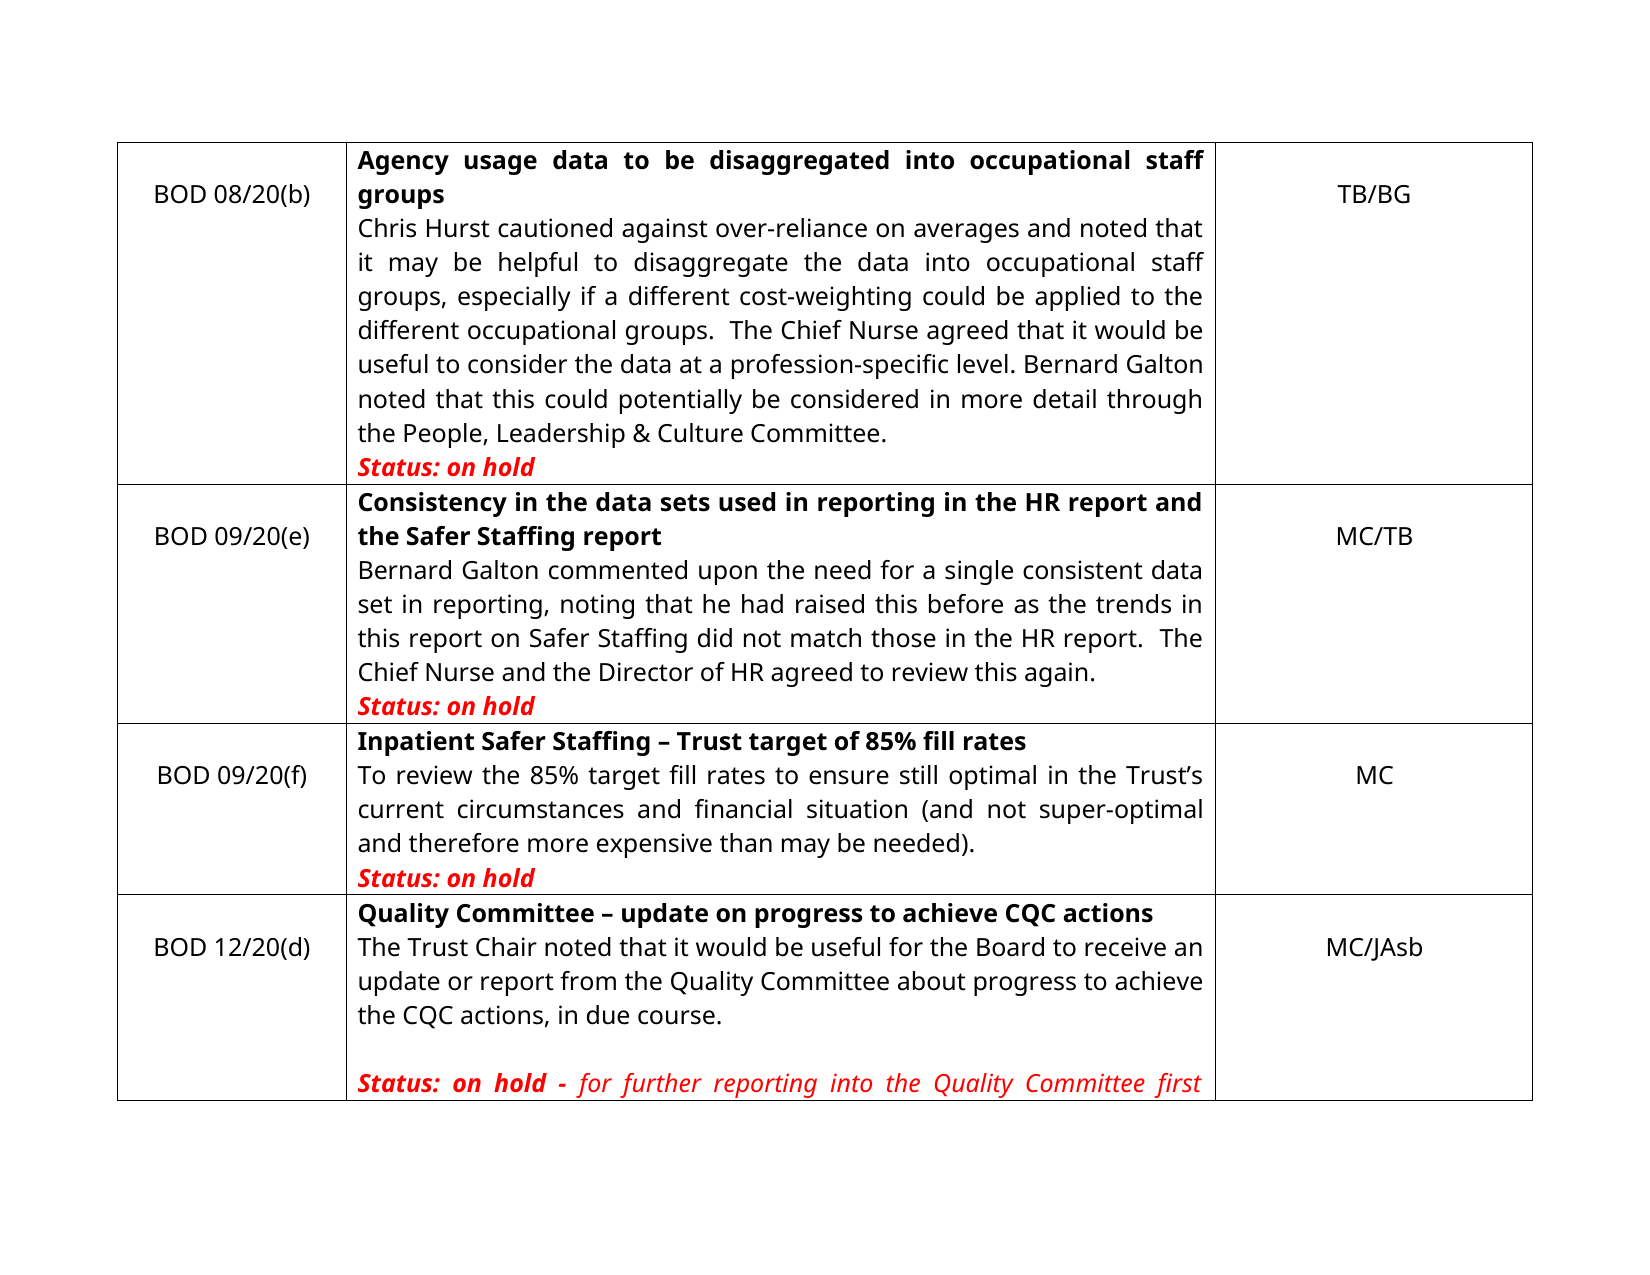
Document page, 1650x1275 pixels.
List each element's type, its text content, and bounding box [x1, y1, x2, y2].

table_cell MC/TB [1216, 485, 1532, 723]
table_cell TB/BG [1216, 143, 1532, 483]
table_cell BOD 09/20(f) [118, 724, 346, 894]
table_cell Inpatient Safer Staffing – Trust target of 85% fill rates To review the 85% target fill rates to ensure still optimal in the Trust’s current circumstances and financial situation (and not super-optimal and therefore more expensive than may be needed). Status: on hold [347, 724, 1215, 894]
table_cell BOD 09/20(e) [118, 485, 346, 723]
table_cell MC [1216, 724, 1532, 894]
table_cell BOD 08/20(b) [118, 143, 346, 483]
table_cell BOD 12/20(d) [118, 895, 346, 1100]
table_cell MC/JAsb [1216, 895, 1532, 1100]
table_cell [347, 895, 1215, 1100]
table_cell Consistency in the data sets used in reporting in the HR report and the Safer Staffing report Bernard Galton commented upon the need for a single consistent data set in reporting, noting that he had raised this before as the trends in this report on Safer Staffing did not match those in the HR report. The Chief Nurse and the Director of HR agreed to review this again. Status: on hold [347, 485, 1215, 723]
table_cell Agency usage data to be disaggregated into occupational staff groups Chris Hurst cautioned against over-reliance on averages and noted that it may be helpful to disaggregate the data into occupational staff groups, especially if a different cost-weighting could be applied to the different occupational groups. The Chief Nurse agreed that it would be useful to consider the data at a profession-specific level. Bernard Galton noted that this could potentially be considered in more detail through the People, Leadership & Culture Committee. Status: on hold [347, 143, 1215, 483]
